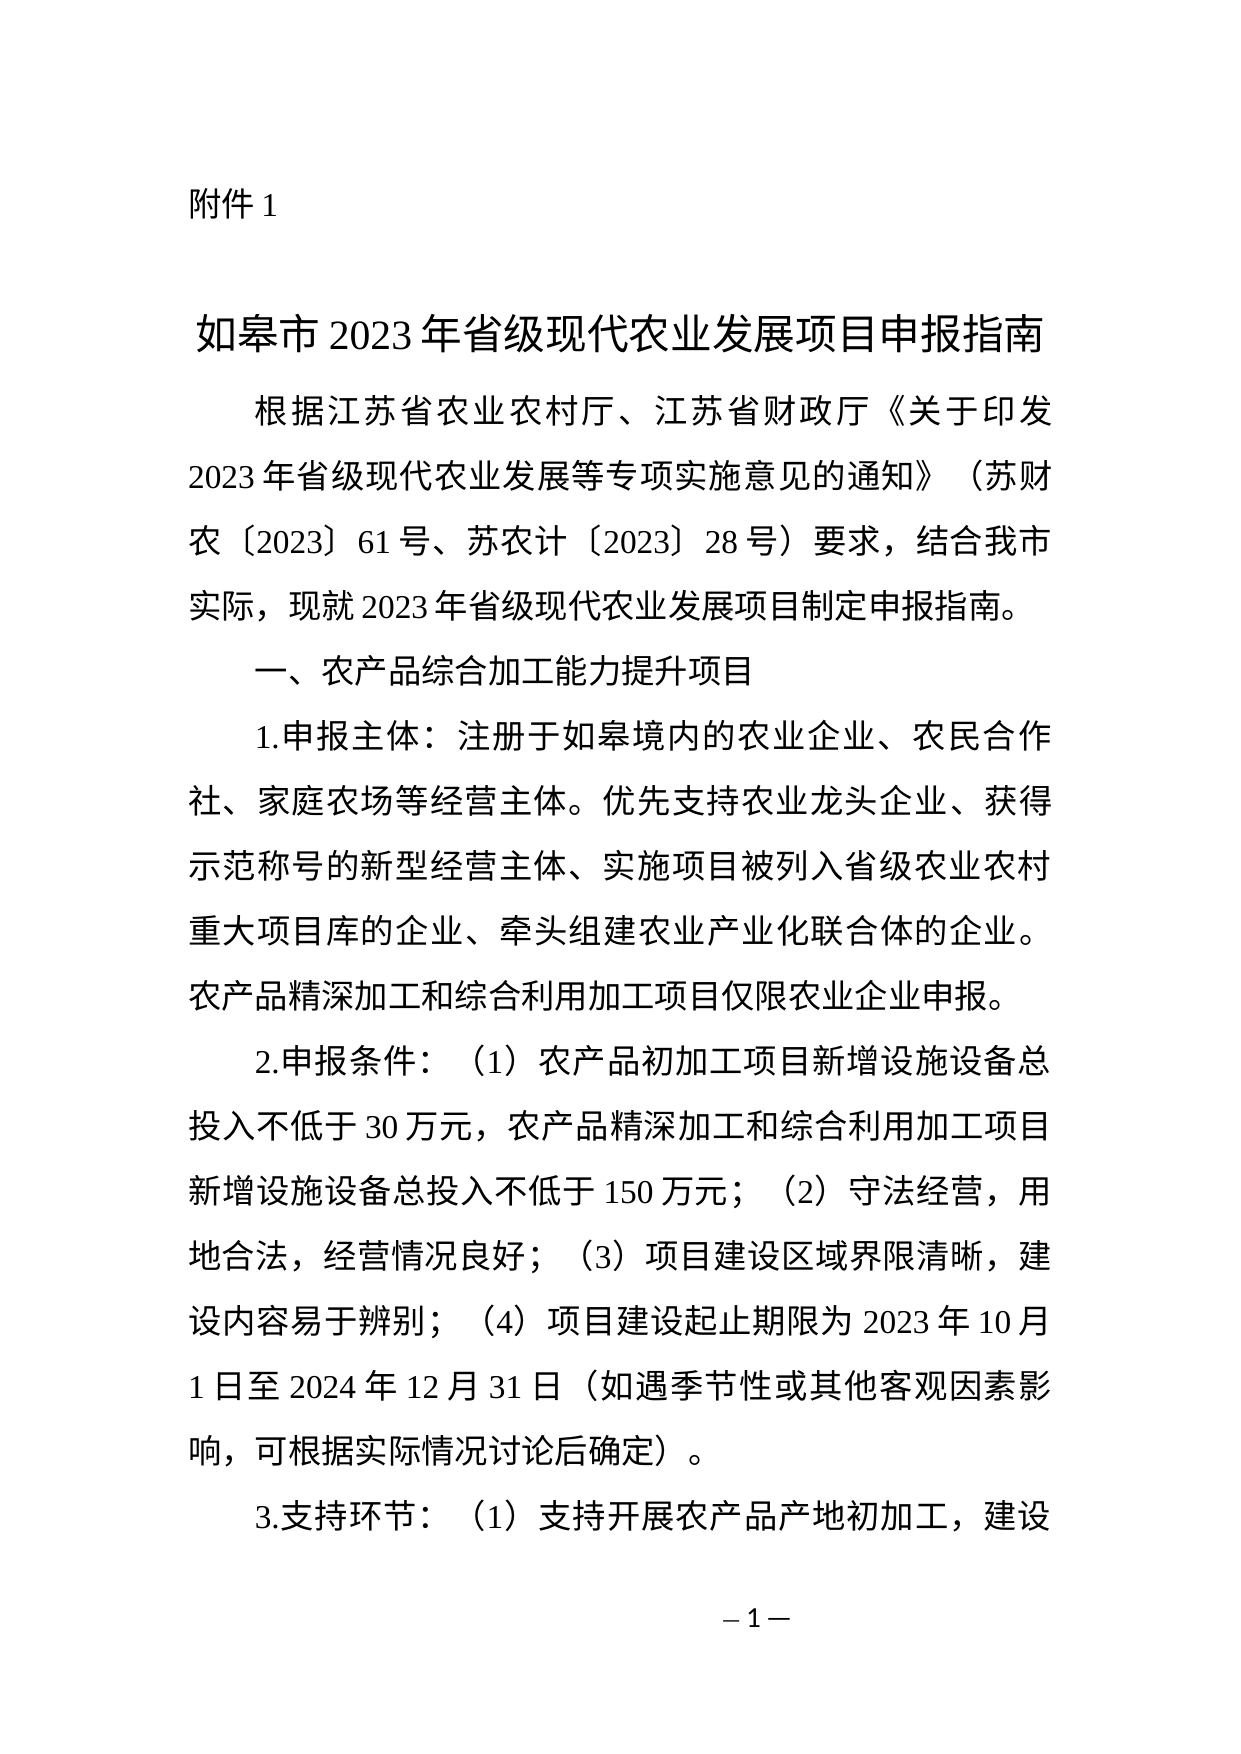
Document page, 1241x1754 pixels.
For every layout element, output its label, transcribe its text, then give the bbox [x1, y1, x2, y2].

text 一、农产品综合加工能力提升项目 [188, 637, 1052, 702]
text 如皋市2023年省级现代农业发展项目申报指南 [188, 299, 1052, 364]
text 2.申报条件：（1）农产品初加工项目新增设施设备总投入不低于30万元，农产品精深加工和综合利用加工项目新增设施设备总投入不低于150万元；（2）守法经营，用地合法，经营情况良好；（3）项目建设区域界限清晰，建设内容易于辨别；（4）项目建设起止期限为2023年10月1日至2024年12月31日（如遇季节性或其他客观因素影响，可根据实际情况讨论后确定）。 [188, 1027, 1052, 1482]
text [188, 1482, 1052, 1547]
text 根据江苏省农业农村厅、江苏省财政厅《关于印发2023年省级现代农业发展等专项实施意见的通知》（苏财农〔2023〕61号、苏农计〔2023〕28号）要求，结合我市实际，现就2023年省级现代农业发展项目制定申报指南。 [188, 377, 1052, 637]
text 1.申报主体：注册于如皋境内的农业企业、农民合作社、家庭农场等经营主体。优先支持农业龙头企业、获得示范称号的新型经营主体、实施项目被列入省级农业农村重大项目库的企业、牵头组建农业产业化联合体的企业。农产品精深加工和综合利用加工项目仅限农业企业申报。 [188, 702, 1052, 1027]
text 附件1 [188, 169, 1052, 234]
